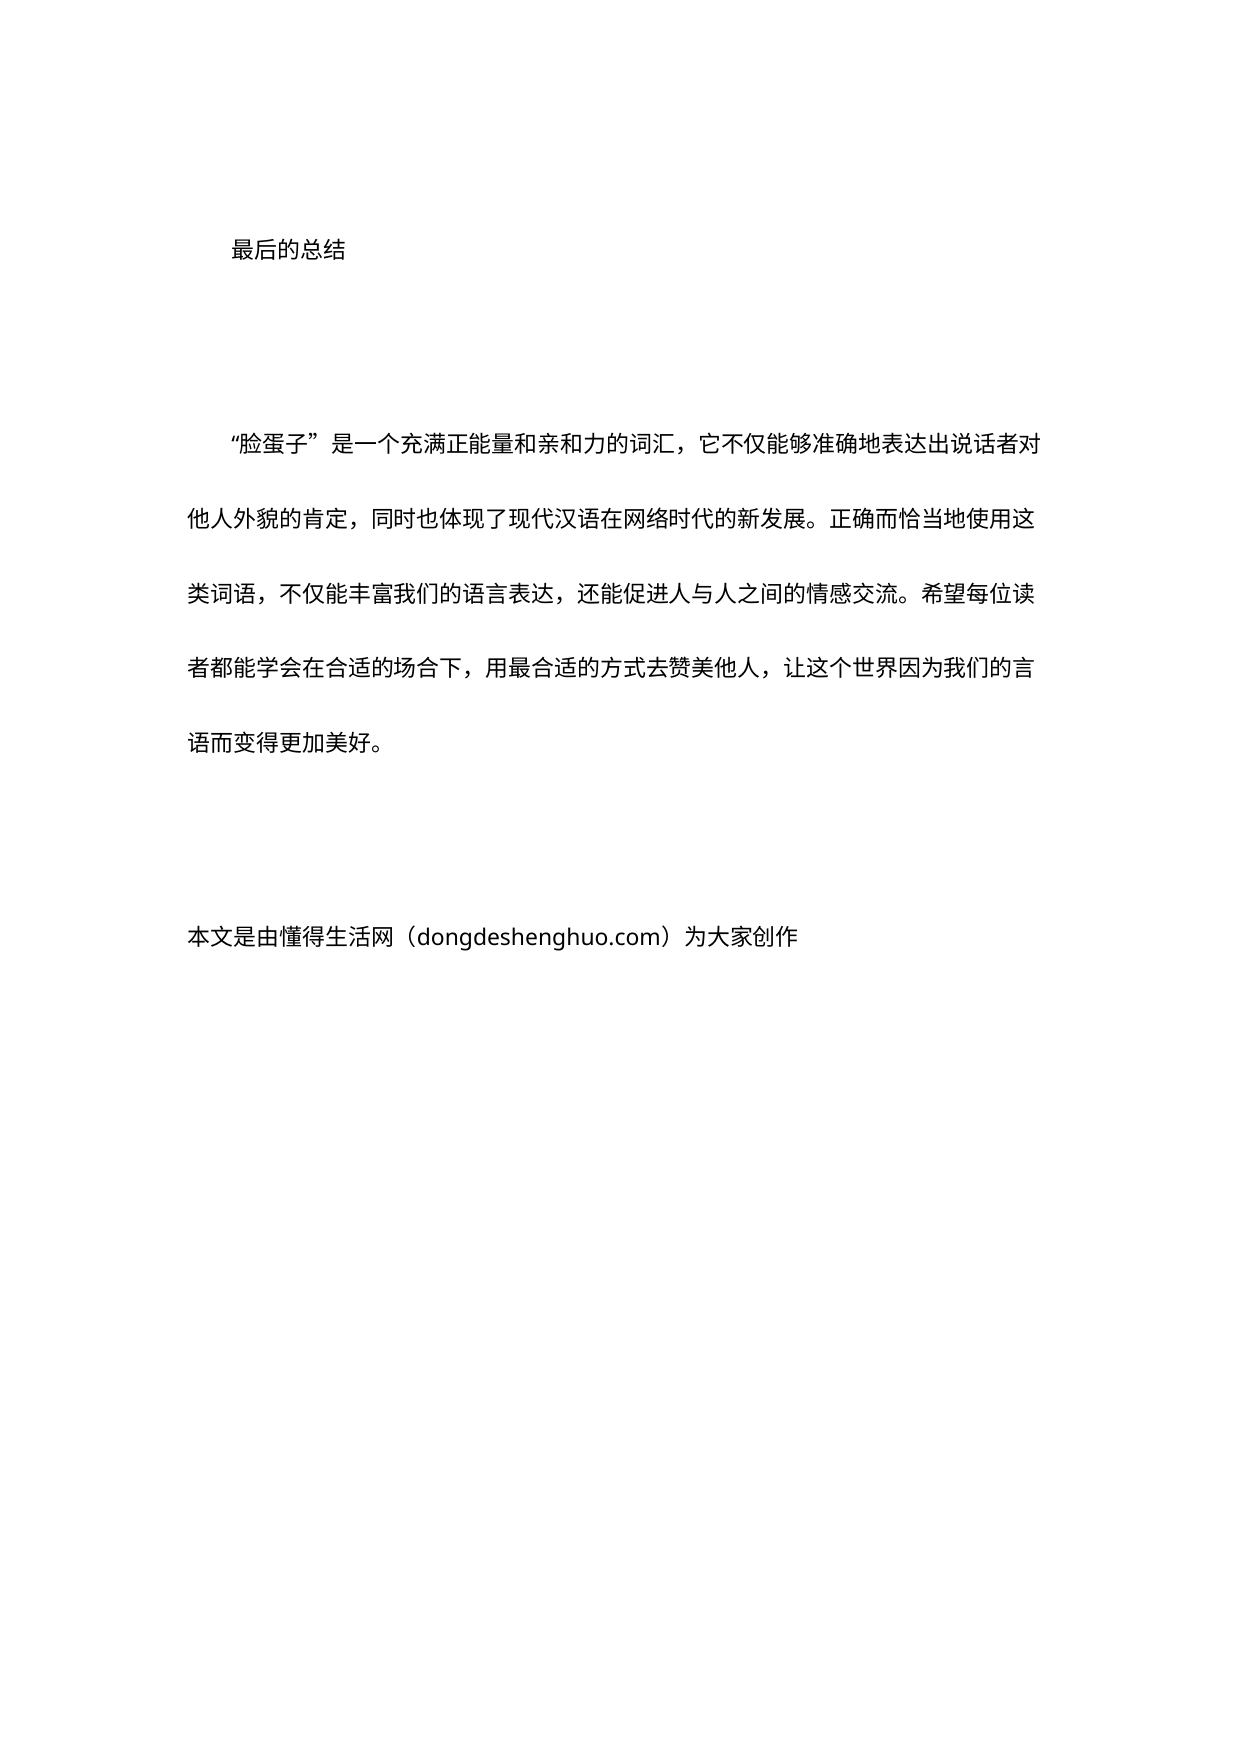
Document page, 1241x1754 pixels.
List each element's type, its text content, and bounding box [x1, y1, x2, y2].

text 本文是由懂得生活网（dongdeshenghuo.com）为大家创作 [187, 903, 1053, 968]
text 最后的总结 [187, 216, 1053, 281]
text “脸蛋子”是一个充满正能量和亲和力的词汇，它不仅能够准确地表达出说话者对他人外貌的肯定，同时也体现了现代汉语在网络时代的新发展。正确而恰当地使用这类词语，不仅能丰富我们的语言表达，还能促进人与人之间的情感交流。希望每位读者都能学会在合适的场合下，用最合适的方式去赞美他人，让这个世界因为我们的言语而变得更加美好。 [187, 410, 1053, 774]
